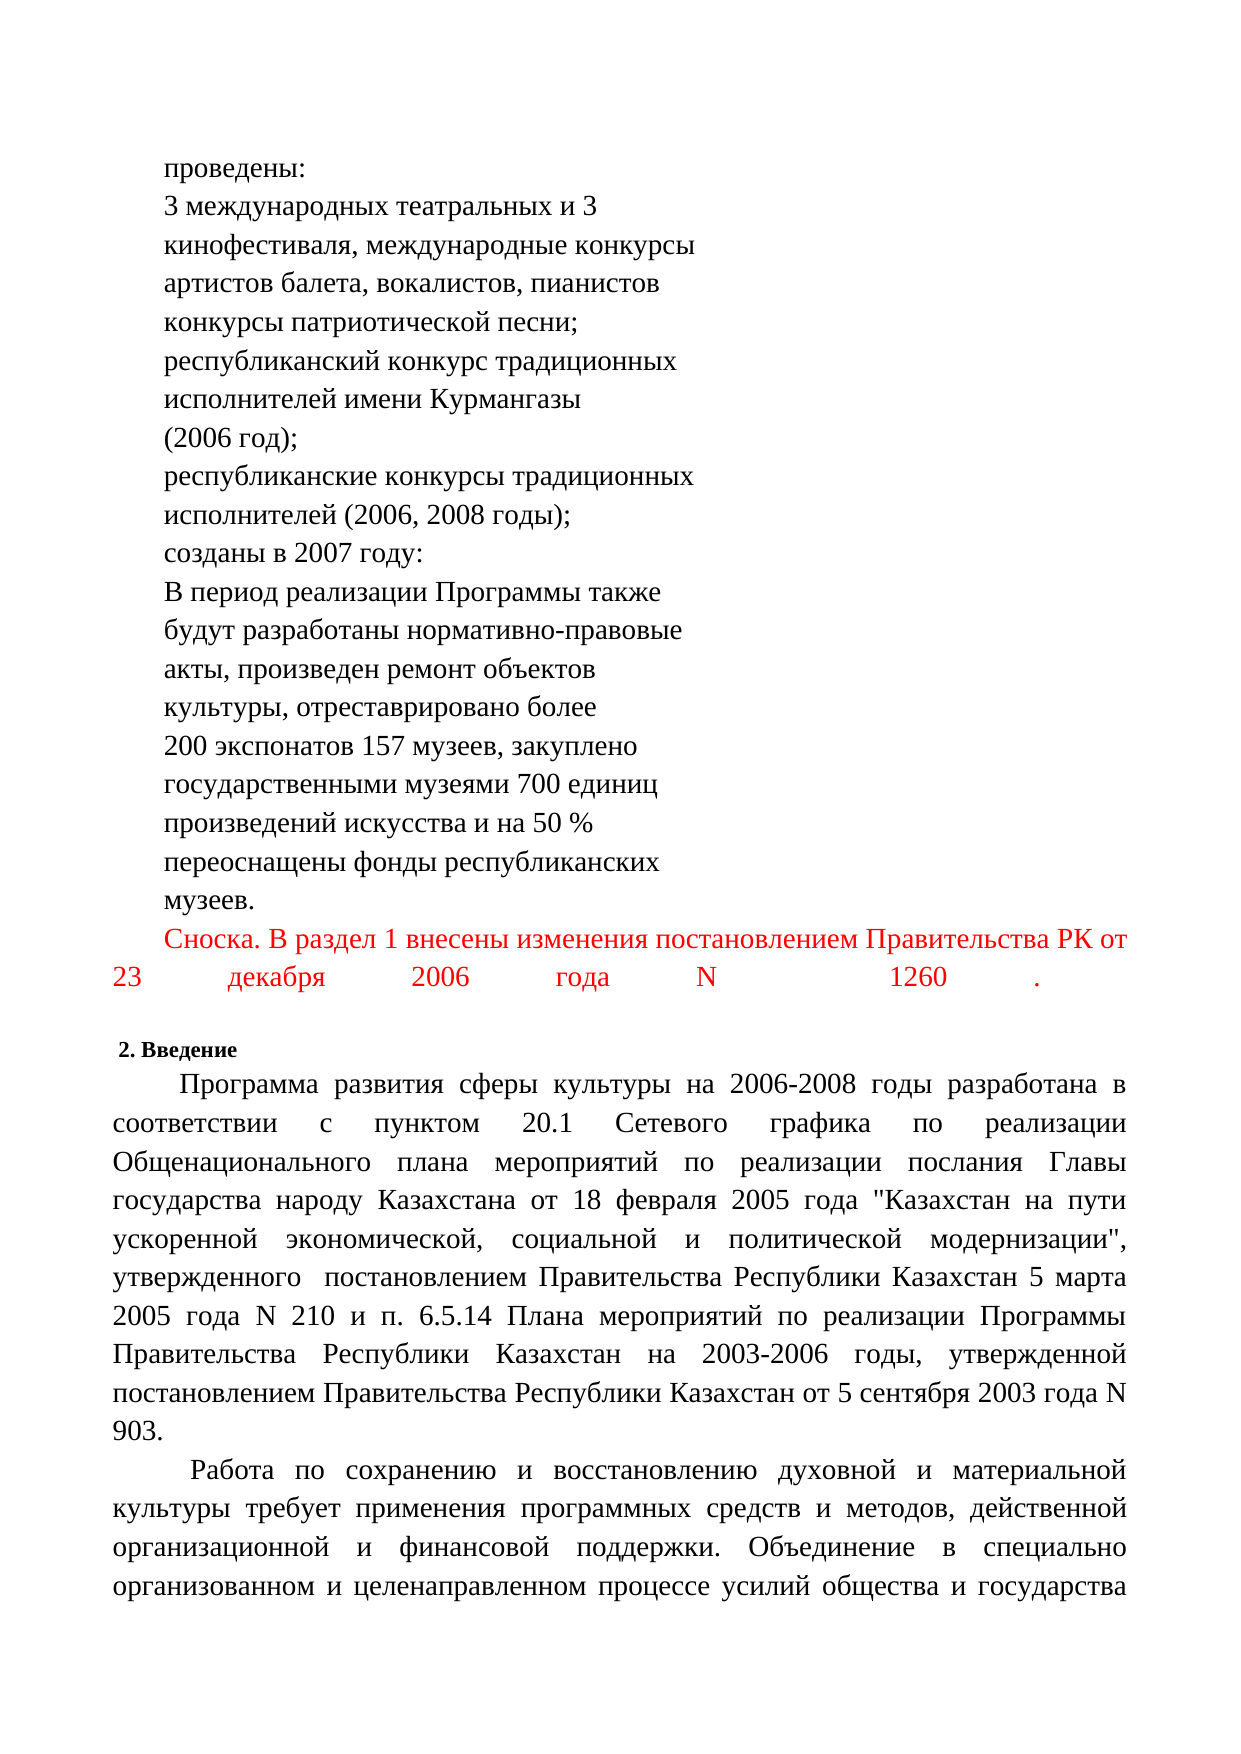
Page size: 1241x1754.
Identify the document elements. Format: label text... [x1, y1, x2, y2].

text созданы в 2007 году: [112, 535, 1128, 569]
text Сноска. В раздел 1 внесены изменения постановлением Правительства РК от 23 декабря 2006 года N 1260 . [112, 921, 1128, 1031]
text исполнителей имени Курмангазы [112, 381, 1128, 415]
text Программа развития сферы культуры на 2006-2008 годы разработана в соответствии с пунктом 20.1 Сетевого графика по реализации Общенационального плана мероприятий по реализации послания Главы государства народу Казахстана от 18 февраля 2005 года "Казахстан на пути ускоренной экономической, социальной и политической модернизации", утвержденного постановлением Правительства Республики Казахстан 5 марта 2005 года N 210 и п. 6.5.14 Плана мероприятий по реализации Программы Правительства Республики Казахстан на 2003-2006 годы, утвержденной постановлением Правительства Республики Казахстан от 5 сентября 2003 года N 903. [112, 1067, 1128, 1447]
text государственными музеями 700 единиц [112, 767, 1128, 800]
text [112, 1452, 1128, 1601]
text республиканские конкурсы традиционных [112, 458, 1128, 492]
text проведены: [112, 150, 1128, 183]
text конкурсы патриотической песни; [112, 304, 1128, 338]
text (2006 год); [112, 420, 1128, 453]
text артистов балета, вокалистов, пианистов [112, 266, 1128, 299]
text 200 экспонатов 157 музеев, закуплено [112, 728, 1128, 762]
text 2. Введение [112, 1036, 1128, 1063]
text кинофестиваля, международные конкурсы [112, 227, 1128, 261]
text В период реализации Программы также [112, 574, 1128, 607]
text республиканский конкурс традиционных [112, 343, 1128, 376]
text музеев. [112, 882, 1128, 916]
text переоснащены фонды республиканских [112, 844, 1128, 877]
text исполнителей (2006, 2008 годы); [112, 497, 1128, 530]
text будут разработаны нормативно-правовые [112, 612, 1128, 646]
text акты, произведен ремонт объектов [112, 651, 1128, 684]
text произведений искусства и на 50 % [112, 805, 1128, 839]
text 3 международных театральных и 3 [112, 188, 1128, 222]
text культуры, отреставрировано более [112, 689, 1128, 723]
